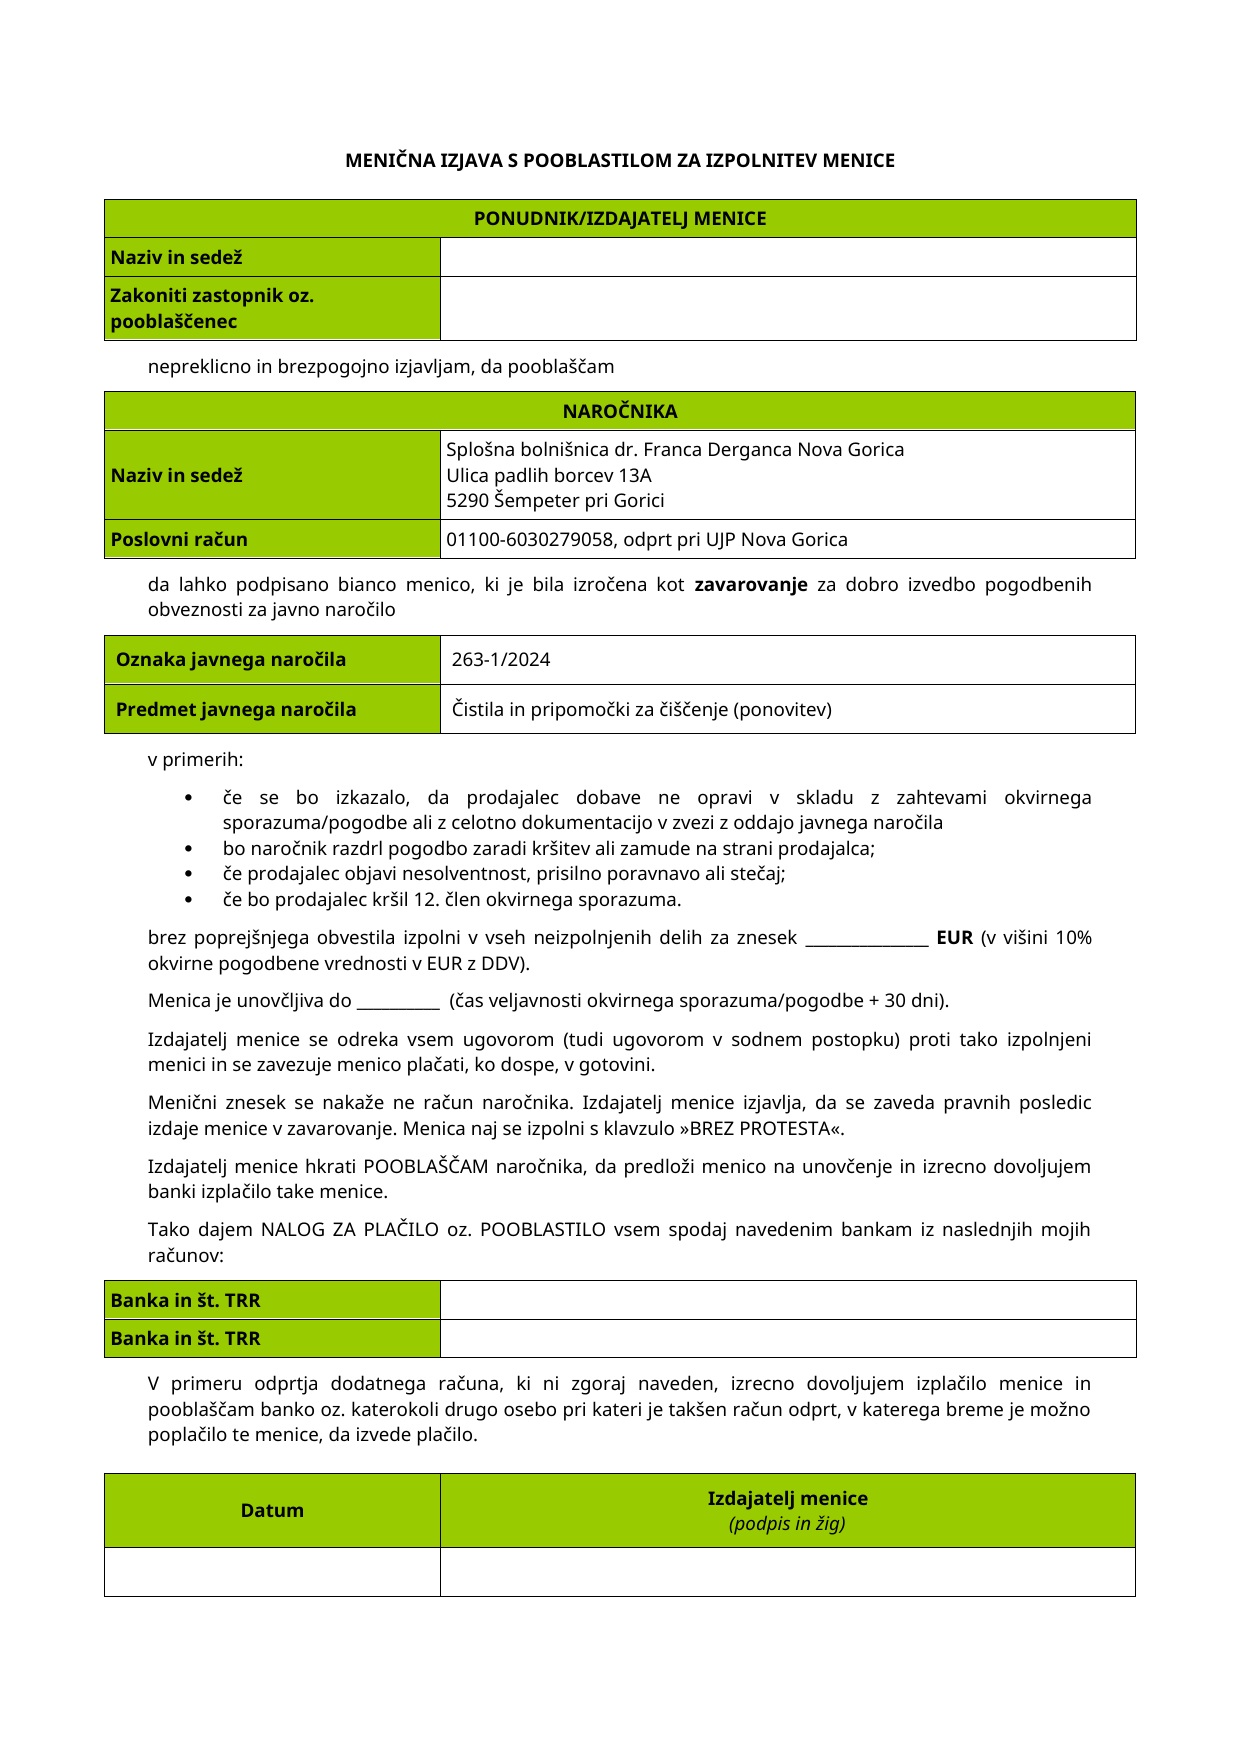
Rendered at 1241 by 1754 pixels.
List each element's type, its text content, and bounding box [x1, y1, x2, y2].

table_cell [441, 277, 1136, 339]
text v primerih: [148, 746, 1093, 772]
text MENIČNA IZJAVA S POOBLASTILOM ZA IZPOLNITEV MENICE [148, 148, 1093, 173]
table_header Oznaka javnega naročila [105, 636, 440, 683]
table_header NAROČNIKA [105, 392, 1135, 429]
list če prodajalec objavi nesolventnost, prisilno poravnavo ali stečaj; [185, 861, 1093, 886]
table_cell [441, 1320, 1136, 1357]
text brez poprejšnjega obvestila izpolni v vseh neizpolnjenih delih za znesek ________________ EUR (v višini 10% okvirne pogodbene vrednosti v EUR z DDV). [148, 924, 1093, 975]
table_header Banka in št. TRR [105, 1281, 440, 1318]
table_header Izdajatelj menice (podpis in žig) [441, 1474, 1135, 1547]
text Izdajatelj menice se odreka vsem ugovorom (tudi ugovorom v sodnem postopku) proti tako izpolnjeni menici in se zavezuje menico plačati, ko dospe, v gotovini. [148, 1026, 1093, 1077]
table_header PONUDNIK/IZDAJATELJ MENICE [105, 200, 1136, 237]
table_cell Banka in št. TRR [105, 1320, 440, 1357]
text V primeru odprtja dodatnega računa, ki ni zgoraj naveden, izrecno dovoljujem izplačilo menice in pooblaščam banko oz. katerokoli drugo osebo pri kateri je takšen račun odprt, v katerega breme je možno poplačilo te menice, da izvede plačilo. [148, 1370, 1093, 1447]
list če se bo izkazalo, da prodajalec dobave ne opravi v skladu z zahtevami okvirnega sporazuma/pogodbe ali z celotno dokumentacijo v zvezi z oddajo javnega naročila [185, 784, 1093, 835]
table_cell Naziv in sedež [105, 431, 440, 519]
table_cell 01100-6030279058, odprt pri UJP Nova Gorica [441, 520, 1135, 557]
table_header [441, 1281, 1136, 1318]
text Menični znesek se nakaže ne račun naročnika. Izdajatelj menice izjavlja, da se zaveda pravnih posledic izdaje menice v zavarovanje. Menica naj se izpolni s klavzulo »BREZ PROTESTA«. [148, 1089, 1093, 1140]
table_cell [441, 1548, 1135, 1596]
table_cell Naziv in sedež [105, 238, 440, 276]
table_cell Čistila in pripomočki za čiščenje (ponovitev) [441, 685, 1135, 733]
table_cell [441, 238, 1136, 276]
text Izdajatelj menice hkrati POOBLAŠČAM naročnika, da predloži menico na unovčenje in izrecno dovoljujem banki izplačilo take menice. [148, 1153, 1093, 1204]
table_cell Zakoniti zastopnik oz. pooblaščenec [105, 277, 440, 339]
table_cell Predmet javnega naročila [105, 685, 440, 733]
table_cell Poslovni račun [105, 520, 440, 557]
table_cell Splošna bolnišnica dr. Franca Derganca Nova Gorica Ulica padlih borcev 13A 5290 Šempeter pri Gorici [441, 431, 1135, 519]
list če bo prodajalec kršil 12. člen okvirnega sporazuma. [185, 886, 1093, 912]
text nepreklicno in brezpogojno izjavljam, da pooblaščam [148, 353, 1093, 378]
text Tako dajem NALOG ZA PLAČILO oz. POOBLASTILO vsem spodaj navedenim bankam iz naslednjih mojih računov: [148, 1216, 1093, 1267]
table_header 263-1/2024 [441, 636, 1135, 683]
table_cell [105, 1548, 440, 1596]
text da lahko podpisano bianco menico, ki je bila izročena kot zavarovanje za dobro izvedbo pogodbenih obveznosti za javno naročilo [148, 571, 1093, 622]
list bo naročnik razdrl pogodbo zaradi kršitev ali zamude na strani prodajalca; [185, 835, 1093, 861]
table_header Datum [105, 1474, 440, 1547]
text Menica je unovčljiva do __________ (čas veljavnosti okvirnega sporazuma/pogodbe + 30 dni). [148, 988, 1093, 1013]
